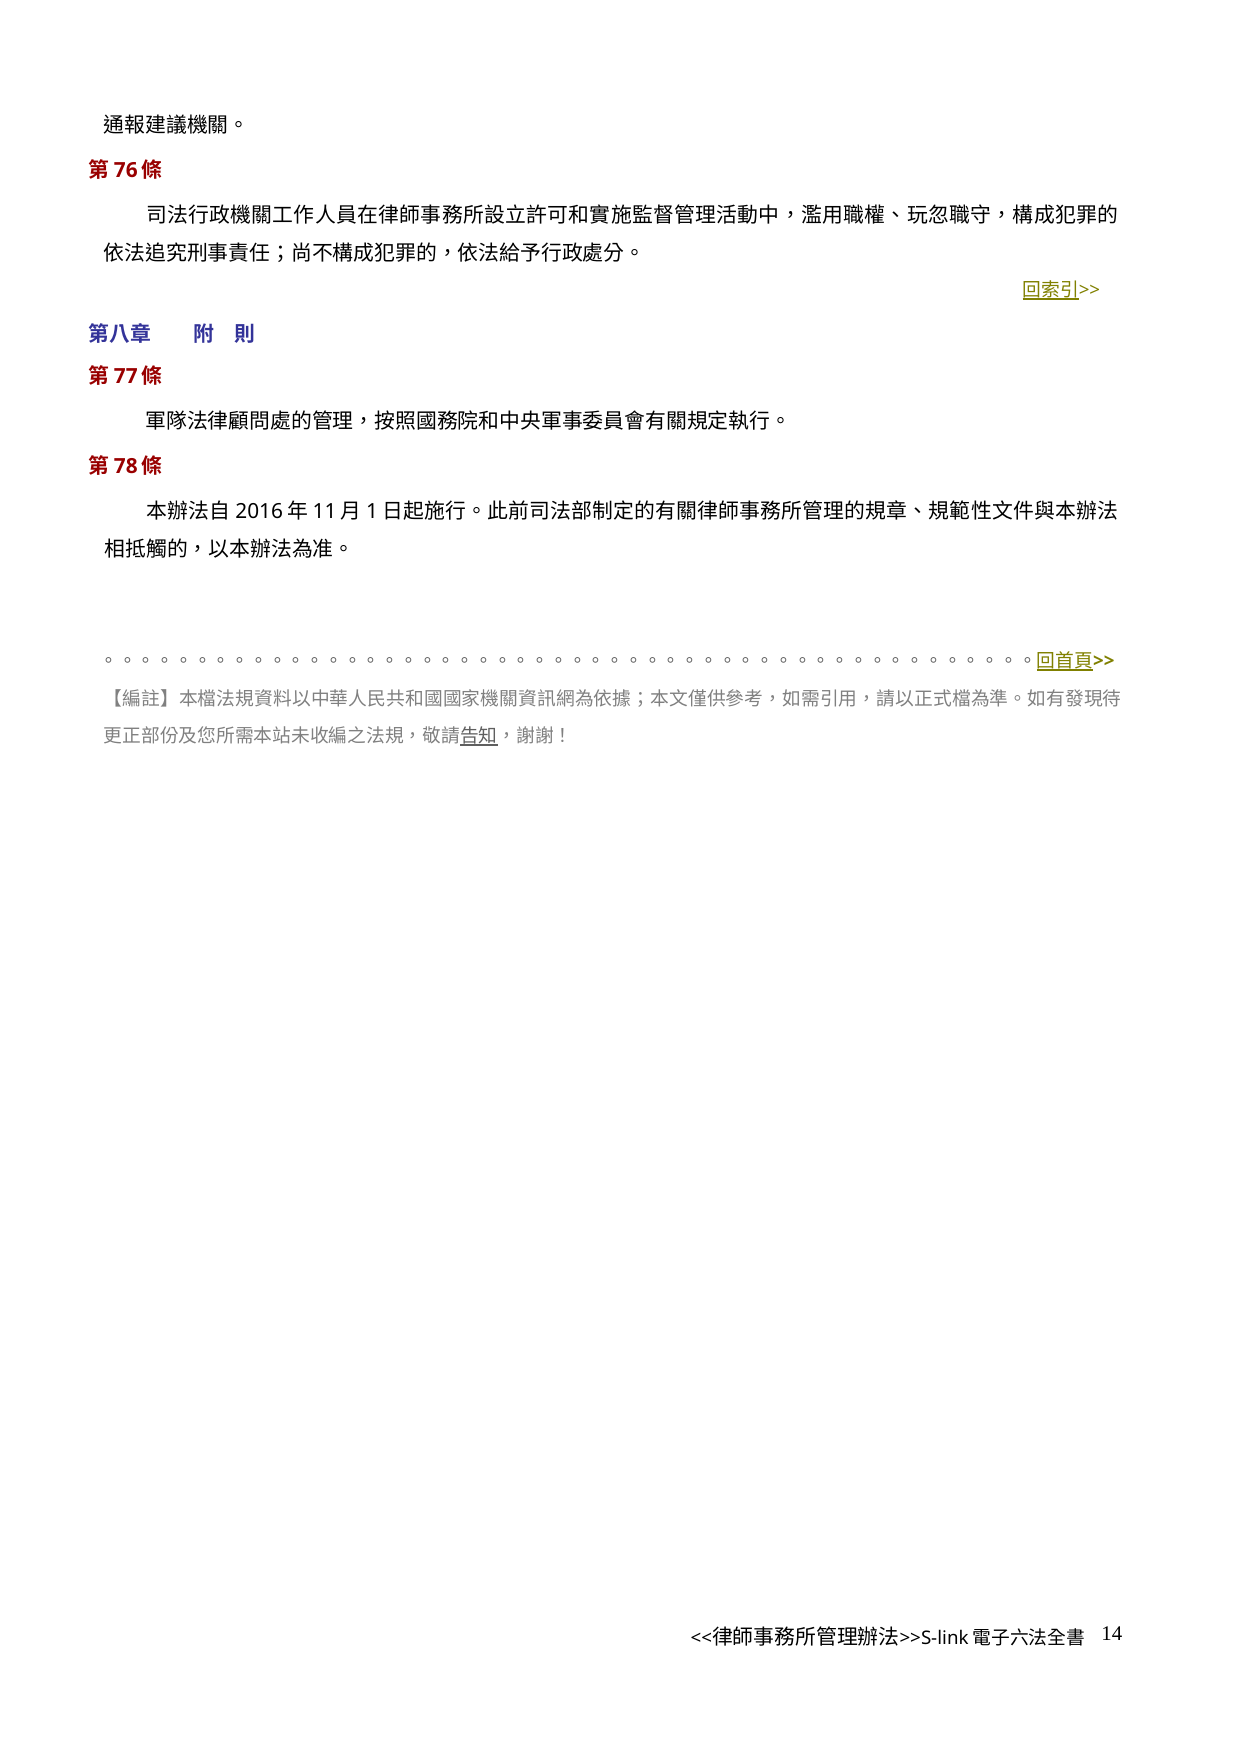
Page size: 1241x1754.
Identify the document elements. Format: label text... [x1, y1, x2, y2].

text 本辦法自2016年11月1日起施行。此前司法部制定的有關律師事務所管理的規章、規範性文件與本辦法相抵觸的，以本辦法為准。 [104, 491, 1122, 566]
text 【編註】本檔法規資料以中華人民共和國國家機關資訊網為依據；本文僅供參考，如需引用，請以正式檔為準。如有發現待更正部份及您所需本站未收編之法規，敬請告知，謝謝！ [103, 678, 1122, 753]
text 軍隊法律顧問處的管理，按照國務院和中央軍事委員會有關規定執行。 [103, 401, 1122, 438]
subtitle 第77條 [89, 359, 1122, 389]
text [103, 104, 1122, 142]
subtitle 第76條 [89, 153, 1122, 183]
subtitle 第78條 [89, 449, 1122, 480]
text 回索引>> [103, 270, 1122, 307]
text 。。。。。。。。。。。。。。。。。。。。。。。。。。。。。。。。。。。。。。。。。。。。。。。。。。回首頁>> [99, 641, 1122, 678]
subtitle 第八章 附 則 [89, 318, 1122, 348]
text 司法行政機關工作人員在律師事務所設立許可和實施監督管理活動中，濫用職權、玩忽職守，構成犯罪的，依法追究刑事責任；尚不構成犯罪的，依法給予行政處分。 [103, 195, 1122, 270]
